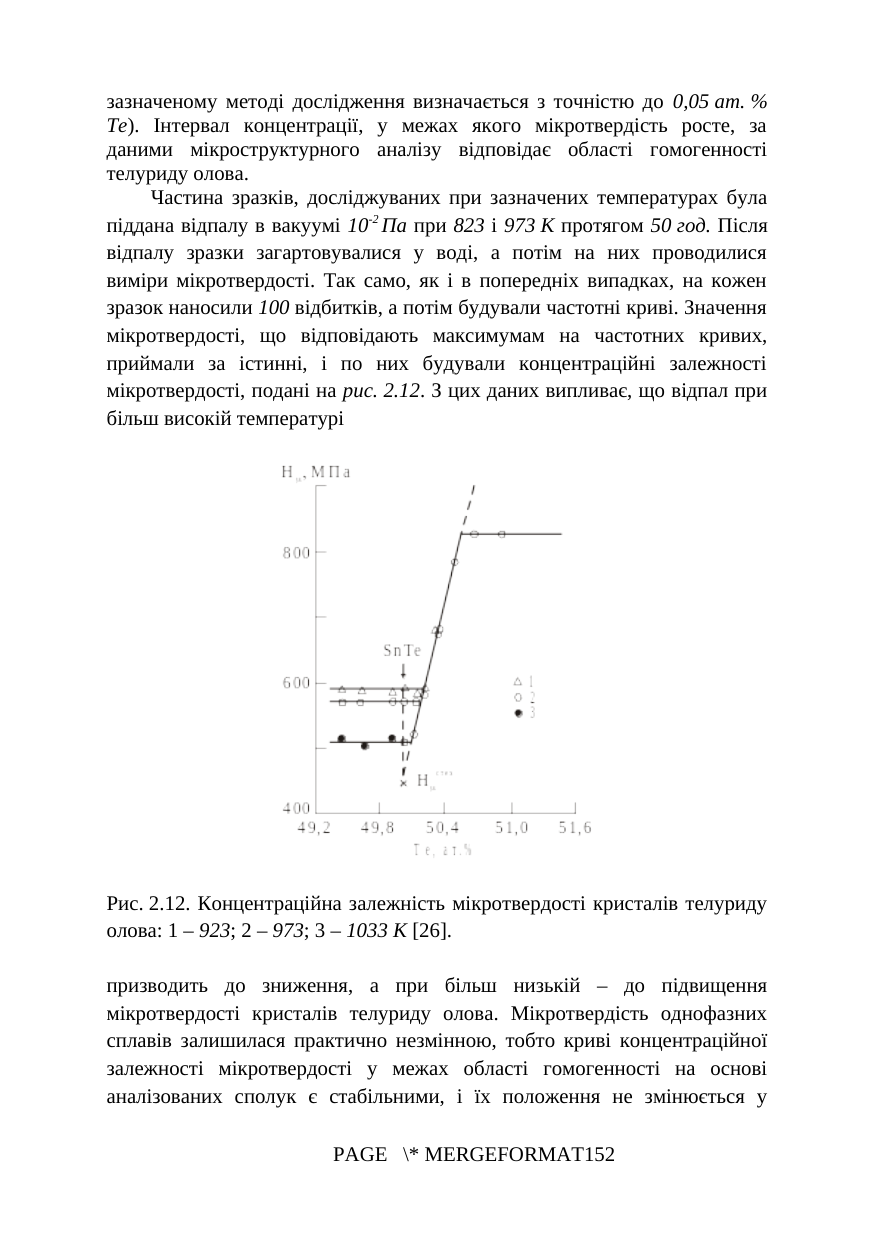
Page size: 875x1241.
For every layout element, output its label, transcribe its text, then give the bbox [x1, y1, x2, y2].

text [106, 973, 768, 1108]
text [106, 89, 768, 185]
text Рис. 2.12. Концентраційна залежність мікротвердості кристалів телуриду олова: 1 – 923; 2 – 973; 3 – 1033 К [26]. [106, 890, 768, 942]
text Частина зразків, досліджуваних при зазначених температурах була піддана відпалу в вакуумі 10-2 Па при 823 і 973 К протягом 50 год. Після відпалу зразки загартовувалися у воді, а потім на них проводилися виміри мікротвердості. Так само, як і в попередніх випадках, на кожен зразок наносили 100 відбитків, а потім будували частотні криві. Значення мікротвердості, що відповідають максимумам на частотних кривих, приймали за істинні, і по них будували концентраційні залежності мікротвердості, подані на рис. 2.12. З цих даних випливає, що відпал при більш високій температурі [106, 185, 768, 430]
